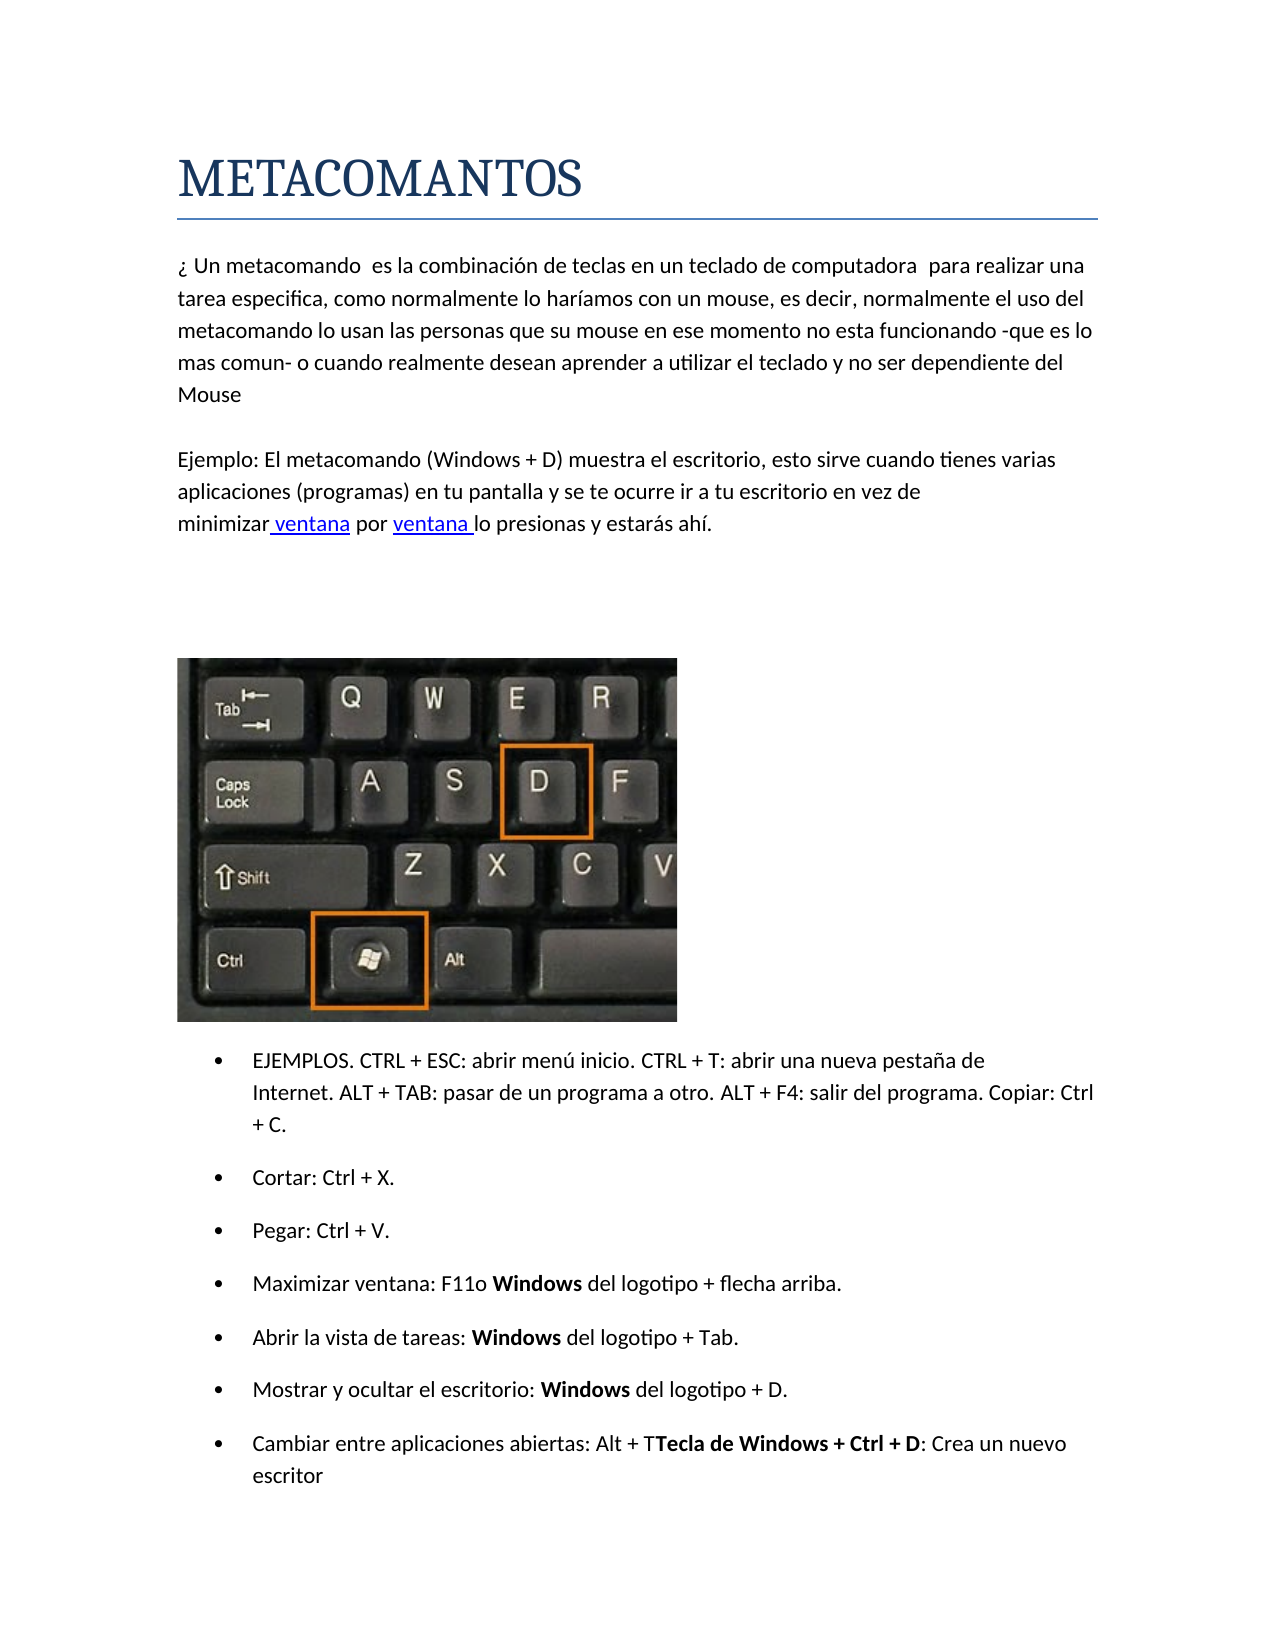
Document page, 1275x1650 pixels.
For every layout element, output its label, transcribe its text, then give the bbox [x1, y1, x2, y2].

text ¿ Un metacomando es la combinación de teclas en un teclado de computadora para realizar una tarea especifica, como normalmente lo haríamos con un mouse, es decir, normalmente el uso del metacomando lo usan las personas que su mouse en ese momento no esta funcionando -que es lo mas comun- o cuando realmente desean aprender a utilizar el teclado y no ser dependiente del Mouse Ejemplo: El metacomando (Windows + D) muestra el escritorio, esto sirve cuando tienes varias aplicaciones (programas) en tu pantalla y se te ocurre ir a tu escritorio en vez de minimizar ventana por ventana lo presionas y estarás ahí. [177, 252, 1098, 634]
list Pegar: Ctrl + V. [215, 1217, 1098, 1244]
list Abrir la vista de tareas: Windows del logotipo + Tab. [215, 1323, 1098, 1351]
list EJEMPLOS. CTRL + ESC: abrir menú inicio. CTRL + T: abrir una nueva pestaña de Internet. ALT + TAB: pasar de un programa a otro. ALT + F4: salir del programa. Copiar: Ctrl + C. [215, 1046, 1098, 1138]
list Cortar: Ctrl + X. [215, 1163, 1098, 1192]
title METACOMANTOS [177, 148, 1098, 218]
list Maximizar ventana: F11o Windows del logotipo + flecha arriba. [215, 1269, 1098, 1298]
picture [177, 658, 678, 1022]
list Mostrar y ocultar el escritorio: Windows del logotipo + D. [215, 1376, 1098, 1404]
list Cambiar entre aplicaciones abiertas: Alt + TTecla de Windows + Ctrl + D: Crea un nuevo escritor [215, 1429, 1098, 1489]
